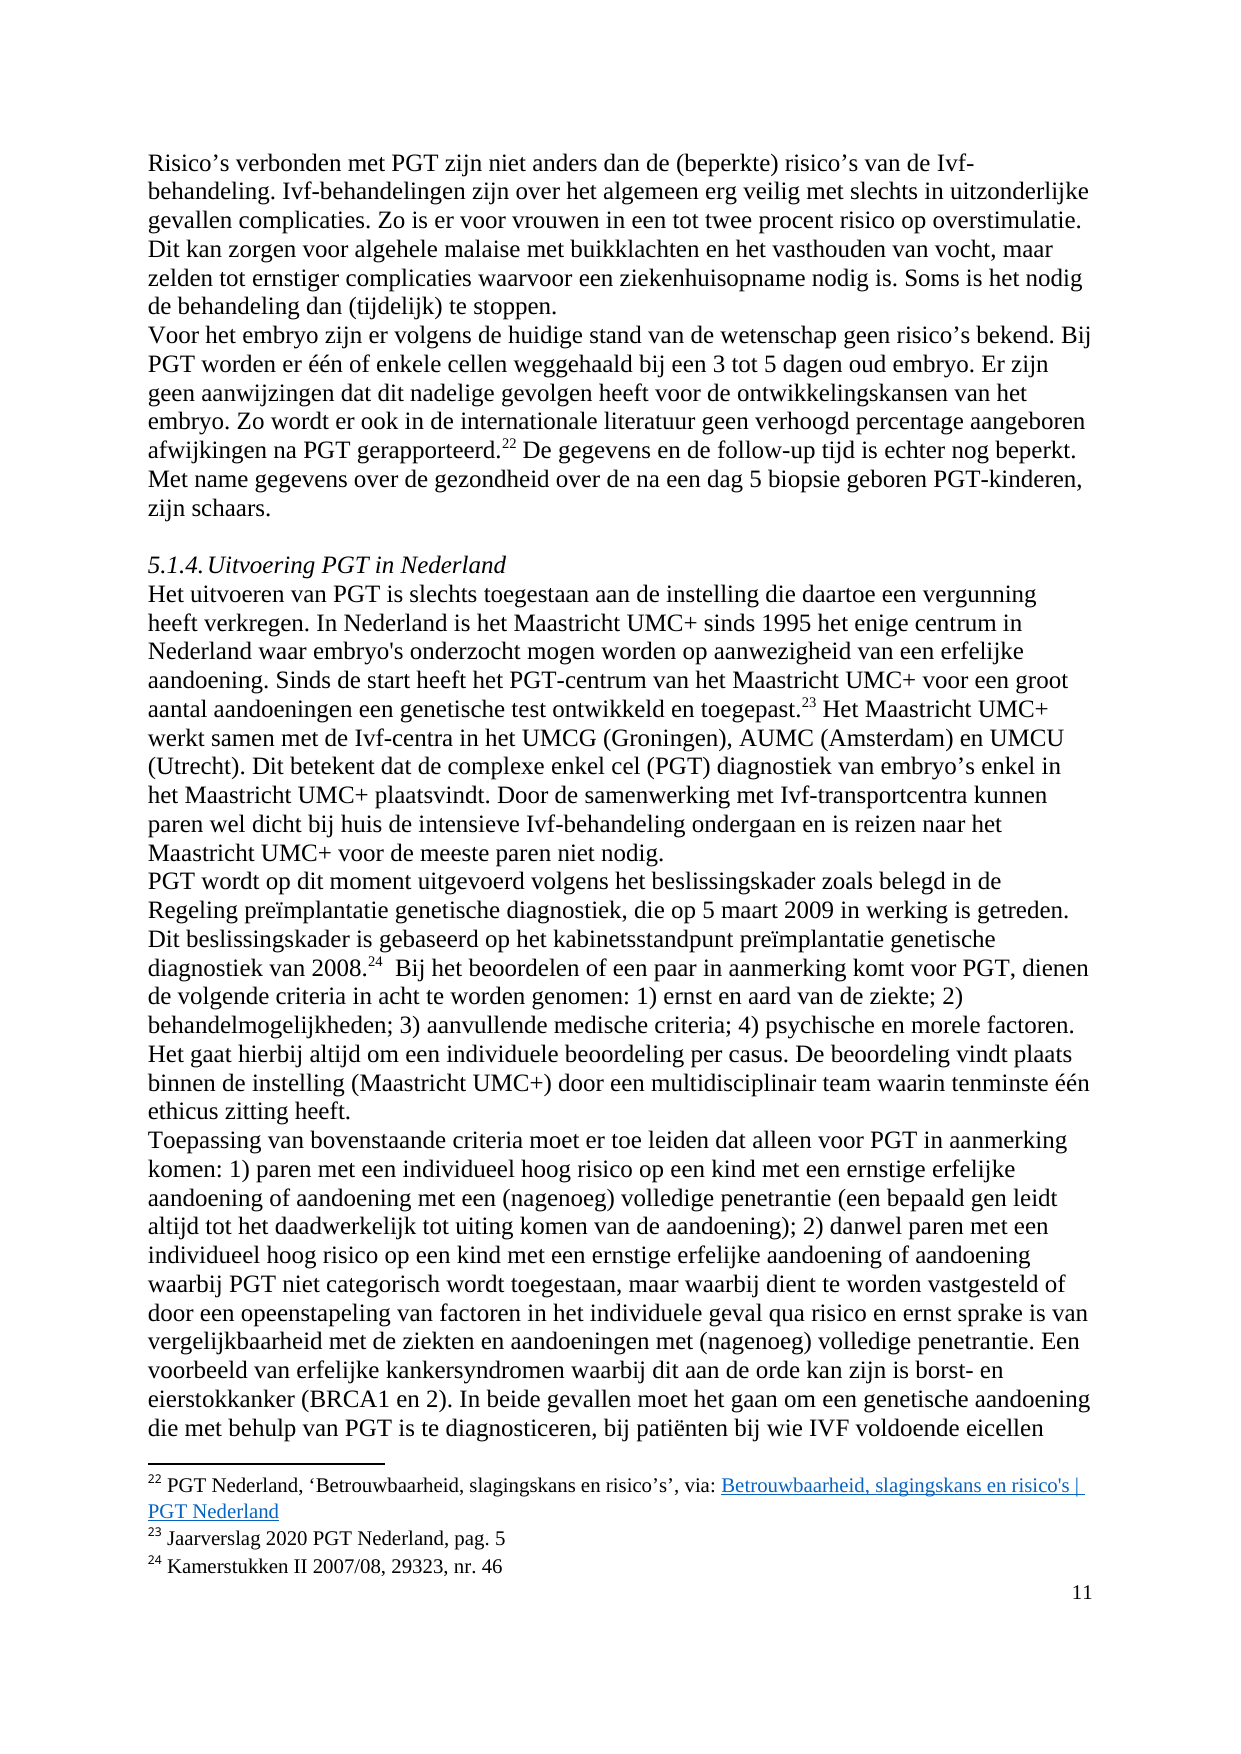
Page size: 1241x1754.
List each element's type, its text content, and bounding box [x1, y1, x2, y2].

text Voor het embryo zijn er volgens de huidige stand van de wetenschap geen risico’s bekend. Bij PGT worden er één of enkele cellen weggehaald bij een 3 tot 5 dagen oud embryo. Er zijn geen aanwijzingen dat dit nadelige gevolgen heeft voor de ontwikkelingskansen van het embryo. Zo wordt er ook in de internationale literatuur geen verhoogd percentage aangeboren afwijkingen na PGT gerapporteerd. De gegevens en de follow-up tijd is echter nog beperkt. Met name gegevens over de gezondheid over de na een dag 5 biopsie geboren PGT-kinderen, zijn schaars. [148, 320, 1093, 521]
list Uitvoering PGT in Nederland [148, 550, 1093, 579]
text Het uitvoeren van PGT is slechts toegestaan aan de instelling die daartoe een vergunning heeft verkregen. In Nederland is het Maastricht UMC+ sinds 1995 het enige centrum in Nederland waar embryo's onderzocht mogen worden op aanwezigheid van een erfelijke aandoening. Sinds de start heeft het PGT-centrum van het Maastricht UMC+ voor een groot aantal aandoeningen een genetische test ontwikkeld en toegepast. Het Maastricht UMC+ werkt samen met de Ivf-centra in het UMCG (Groningen), AUMC (Amsterdam) en UMCU (Utrecht). Dit betekent dat de complexe enkel cel (PGT) diagnostiek van embryo’s enkel in het Maastricht UMC+ plaatsvindt. Door de samenwerking met Ivf-transportcentra kunnen paren wel dicht bij huis de intensieve Ivf-behandeling ondergaan en is reizen naar het Maastricht UMC+ voor de meeste paren niet nodig. [148, 579, 1093, 866]
text Risico’s verbonden met PGT zijn niet anders dan de (beperkte) risico’s van de Ivf-behandeling. Ivf-behandelingen zijn over het algemeen erg veilig met slechts in uitzonderlijke gevallen complicaties. Zo is er voor vrouwen in een tot twee procent risico op overstimulatie. Dit kan zorgen voor algehele malaise met buikklachten en het vasthouden van vocht, maar zelden tot ernstiger complicaties waarvoor een ziekenhuisopname nodig is. Soms is het nodig de behandeling dan (tijdelijk) te stoppen. [148, 148, 1093, 320]
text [148, 1125, 1093, 1441]
text PGT wordt op dit moment uitgevoerd volgens het beslissingskader zoals belegd in de Regeling preïmplantatie genetische diagnostiek, die op 5 maart 2009 in werking is getreden. Dit beslissingskader is gebaseerd op het kabinetsstandpunt preïmplantatie genetische diagnostiek van 2008. Bij het beoordelen of een paar in aanmerking komt voor PGT, dienen de volgende criteria in acht te worden genomen: 1) ernst en aard van de ziekte; 2) behandelmogelijkheden; 3) aanvullende medische criteria; 4) psychische en morele factoren. Het gaat hierbij altijd om een individuele beoordeling per casus. De beoordeling vindt plaats binnen de instelling (Maastricht UMC+) door een multidisciplinair team waarin tenminste één ethicus zitting heeft. [148, 866, 1093, 1125]
